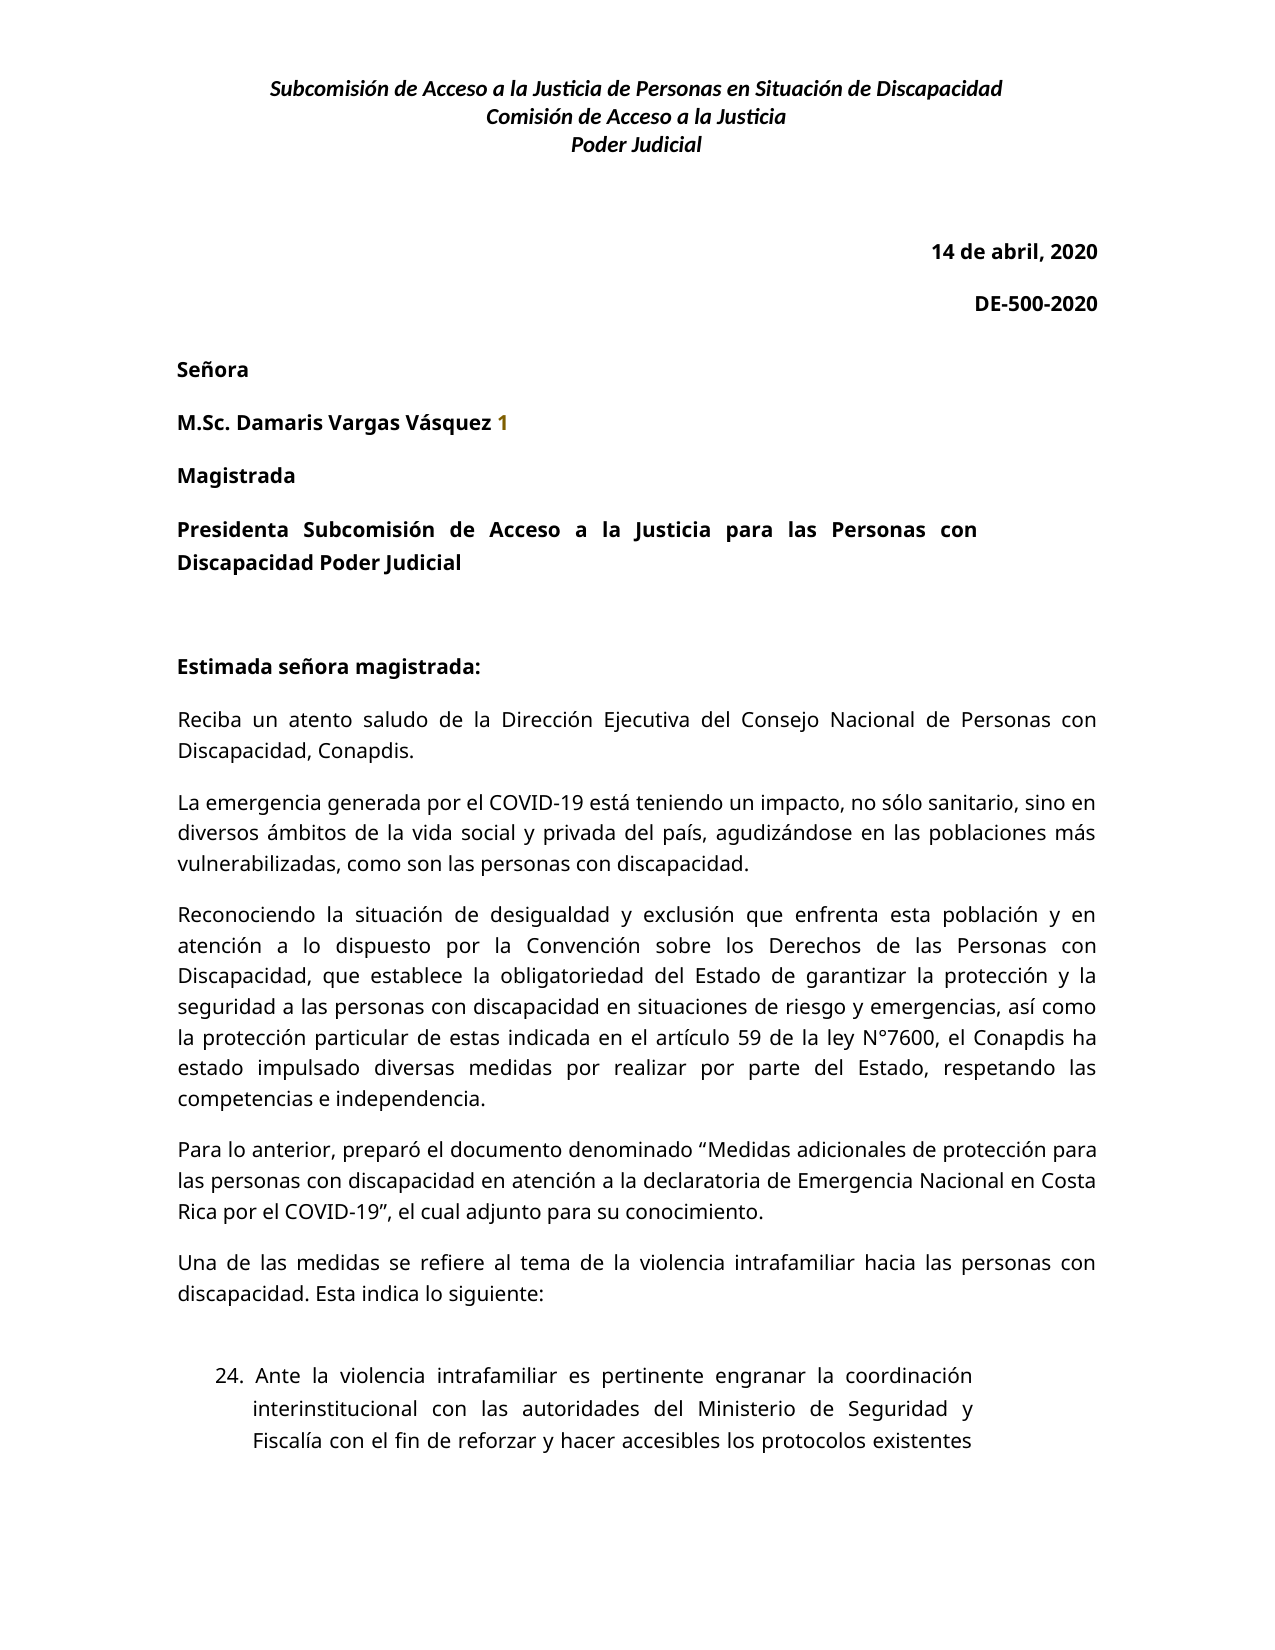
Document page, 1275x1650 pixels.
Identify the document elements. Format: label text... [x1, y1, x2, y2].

text M.Sc. Damaris Vargas Vásquez 1 [177, 408, 1038, 437]
text Señora [177, 355, 1038, 383]
text Una de las medidas se refiere al tema de la violencia intrafamiliar hacia las personas con discapacidad. Esta indica lo siguiente: [177, 1248, 1098, 1307]
text Estimada señora magistrada: [177, 652, 1038, 681]
text Presidenta Subcomisión de Acceso a la Justicia para las Personas con Discapacidad Poder Judicial [177, 515, 978, 576]
text Reciba un atento saludo de la Dirección Ejecutiva del Consejo Nacional de Personas con Discapacidad, Conapdis. [177, 706, 1098, 764]
text Reconociendo la situación de desigualdad y exclusión que enfrenta esta población y en atención a lo dispuesto por la Convención sobre los Derechos de las Personas con Discapacidad, que establece la obligatoriedad del Estado de garantizar la protección y la seguridad a las personas con discapacidad en situaciones de riesgo y emergencias, así como la protección particular de estas indicada en el artículo 59 de la ley N°7600, el Conapdis ha estado impulsado diversas medidas por realizar por parte del Estado, respetando las competencias e independencia. [177, 900, 1098, 1112]
text DE-500-2020 [536, 289, 1098, 317]
text Magistrada [177, 462, 1038, 490]
text Para lo anterior, preparó el documento denominado “Medidas adicionales de protección para las personas con discapacidad en atención a la declaratoria de Emergencia Nacional en Costa Rica por el COVID-19”, el cual adjunto para su conocimiento. [177, 1136, 1098, 1225]
text 14 de abril, 2020 [528, 237, 1098, 266]
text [215, 1361, 973, 1455]
text La emergencia generada por el COVID-19 está teniendo un impacto, no sólo sanitario, sino en diversos ámbitos de la vida social y privada del país, agudizándose en las poblaciones más vulnerabilizadas, como son las personas con discapacidad. [177, 788, 1098, 877]
